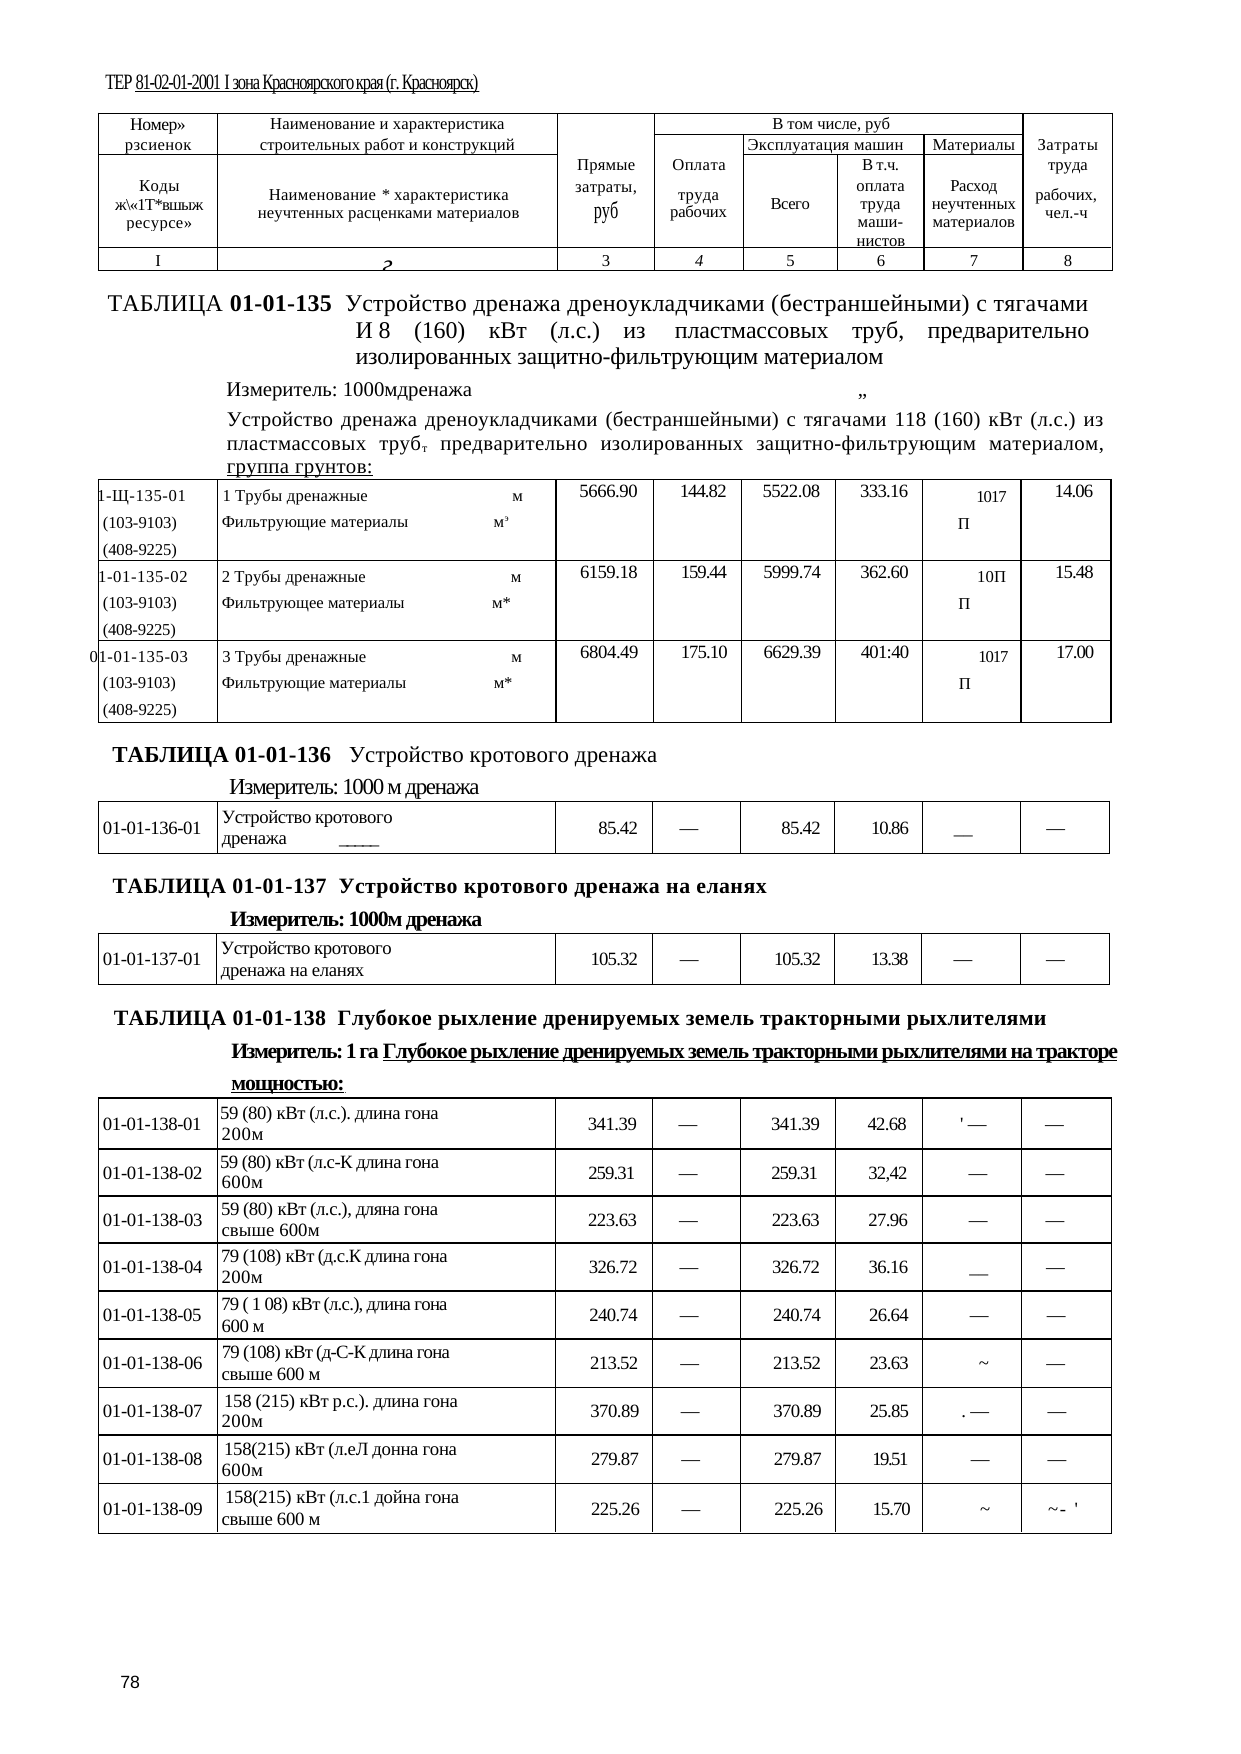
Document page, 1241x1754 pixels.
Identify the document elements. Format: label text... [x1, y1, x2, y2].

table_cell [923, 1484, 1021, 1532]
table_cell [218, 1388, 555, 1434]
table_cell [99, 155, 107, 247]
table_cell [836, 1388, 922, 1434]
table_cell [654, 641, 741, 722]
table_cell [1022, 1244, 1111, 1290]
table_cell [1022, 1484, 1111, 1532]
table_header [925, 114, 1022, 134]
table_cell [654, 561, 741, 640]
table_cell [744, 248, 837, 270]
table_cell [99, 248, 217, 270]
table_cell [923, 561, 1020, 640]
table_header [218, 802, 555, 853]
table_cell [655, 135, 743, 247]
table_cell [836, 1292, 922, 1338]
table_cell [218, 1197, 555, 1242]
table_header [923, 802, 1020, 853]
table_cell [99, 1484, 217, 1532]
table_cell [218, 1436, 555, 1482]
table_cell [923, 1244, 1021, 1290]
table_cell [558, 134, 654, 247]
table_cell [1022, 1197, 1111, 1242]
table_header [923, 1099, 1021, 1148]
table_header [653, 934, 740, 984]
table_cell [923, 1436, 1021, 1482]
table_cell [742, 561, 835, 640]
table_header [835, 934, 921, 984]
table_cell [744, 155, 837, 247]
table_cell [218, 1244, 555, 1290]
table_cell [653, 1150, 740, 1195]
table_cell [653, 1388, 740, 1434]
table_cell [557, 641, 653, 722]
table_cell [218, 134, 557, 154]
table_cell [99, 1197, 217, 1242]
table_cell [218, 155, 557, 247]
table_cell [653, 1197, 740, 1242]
text Устройство дренажа дреноукладчиками (бестраншейными) с тягачами 118 (160) кВт (л.с.) из пластмассовых трубт предварительно изолированных защитно-фильтрующим материалом, группа грунтов: [227, 408, 1105, 479]
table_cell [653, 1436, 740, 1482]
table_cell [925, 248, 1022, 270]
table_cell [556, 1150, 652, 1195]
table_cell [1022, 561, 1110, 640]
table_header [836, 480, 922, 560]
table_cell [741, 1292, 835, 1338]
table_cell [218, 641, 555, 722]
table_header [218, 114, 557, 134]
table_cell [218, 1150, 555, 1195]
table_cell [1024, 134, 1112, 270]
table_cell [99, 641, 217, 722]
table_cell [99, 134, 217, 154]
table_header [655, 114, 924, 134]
text ТАБЛИЦА 01-01-138 Глубокое рыхление дренируемых земель тракторными рыхлителями Измеритель: 1 га Глубокое рыхление дренируемых земель тракторными рыхлителями на тракторе мощностью: [113, 1000, 1120, 1097]
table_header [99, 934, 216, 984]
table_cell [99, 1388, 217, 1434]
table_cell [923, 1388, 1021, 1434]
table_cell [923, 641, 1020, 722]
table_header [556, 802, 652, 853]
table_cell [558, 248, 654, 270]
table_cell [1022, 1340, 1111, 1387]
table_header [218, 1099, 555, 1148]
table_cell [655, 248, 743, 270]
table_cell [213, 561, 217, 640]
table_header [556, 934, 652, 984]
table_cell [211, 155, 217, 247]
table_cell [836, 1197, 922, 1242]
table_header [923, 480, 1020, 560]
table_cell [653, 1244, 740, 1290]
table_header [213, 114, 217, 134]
text ТЕР 81-02-01-2001 I зона Красноярского края (г. Красноярск) [105, 69, 1120, 94]
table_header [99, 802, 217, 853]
text ТАБЛИЦА 01-01-137 Устройство кротового дренажа на еланях Измеритель: 1000м дренажа [112, 868, 776, 933]
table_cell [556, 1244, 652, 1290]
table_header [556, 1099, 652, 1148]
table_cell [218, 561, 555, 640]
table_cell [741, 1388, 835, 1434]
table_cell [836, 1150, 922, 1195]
text ТАБЛИЦА 01-01-135 Устройство дренажа дреноукладчиками (бестраншейными) с тягачами [107, 291, 1120, 317]
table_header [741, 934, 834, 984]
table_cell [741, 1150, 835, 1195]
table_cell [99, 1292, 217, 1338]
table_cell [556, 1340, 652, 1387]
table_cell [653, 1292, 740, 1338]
text И 8 (160) кВт (л.с.) из пластмассовых труб, предварительно изолированных защитно-фильтрующим материалом [355, 317, 1120, 370]
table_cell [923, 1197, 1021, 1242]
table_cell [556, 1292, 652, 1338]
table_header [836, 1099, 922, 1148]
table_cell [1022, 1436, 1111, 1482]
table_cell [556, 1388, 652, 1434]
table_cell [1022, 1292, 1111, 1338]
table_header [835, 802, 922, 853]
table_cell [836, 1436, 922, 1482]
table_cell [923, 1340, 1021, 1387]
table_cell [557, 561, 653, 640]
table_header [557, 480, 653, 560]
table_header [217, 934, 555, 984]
text 78 [120, 1671, 1120, 1692]
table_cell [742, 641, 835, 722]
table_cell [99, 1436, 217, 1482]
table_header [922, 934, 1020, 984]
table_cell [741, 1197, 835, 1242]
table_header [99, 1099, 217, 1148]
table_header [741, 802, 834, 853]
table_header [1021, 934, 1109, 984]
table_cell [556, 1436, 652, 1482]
text ТАБЛИЦА 01-01-136 Устройство кротового дренажа Измеритель: 1000 м дренажа [112, 738, 700, 801]
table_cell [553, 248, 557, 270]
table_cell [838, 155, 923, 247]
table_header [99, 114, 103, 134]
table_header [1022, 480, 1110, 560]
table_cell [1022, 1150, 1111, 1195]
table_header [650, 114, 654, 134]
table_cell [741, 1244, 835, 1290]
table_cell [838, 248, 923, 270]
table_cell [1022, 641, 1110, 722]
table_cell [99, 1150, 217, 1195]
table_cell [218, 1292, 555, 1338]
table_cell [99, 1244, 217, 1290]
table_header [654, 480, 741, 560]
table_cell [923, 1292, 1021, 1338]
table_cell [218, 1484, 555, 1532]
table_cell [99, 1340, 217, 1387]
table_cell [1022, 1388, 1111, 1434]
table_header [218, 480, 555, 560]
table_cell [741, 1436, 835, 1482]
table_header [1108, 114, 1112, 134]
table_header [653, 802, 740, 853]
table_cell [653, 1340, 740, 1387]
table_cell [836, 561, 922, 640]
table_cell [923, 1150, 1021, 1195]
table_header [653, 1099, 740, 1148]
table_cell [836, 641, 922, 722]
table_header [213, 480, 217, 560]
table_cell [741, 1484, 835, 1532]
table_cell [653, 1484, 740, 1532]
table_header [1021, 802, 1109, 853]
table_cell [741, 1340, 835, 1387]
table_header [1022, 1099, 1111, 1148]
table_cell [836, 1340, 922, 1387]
text Измеритель: 1000мдренажа „ [226, 377, 1120, 401]
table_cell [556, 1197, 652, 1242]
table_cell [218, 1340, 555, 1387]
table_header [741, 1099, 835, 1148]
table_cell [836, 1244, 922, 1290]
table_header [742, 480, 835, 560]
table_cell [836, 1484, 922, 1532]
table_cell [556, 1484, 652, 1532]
